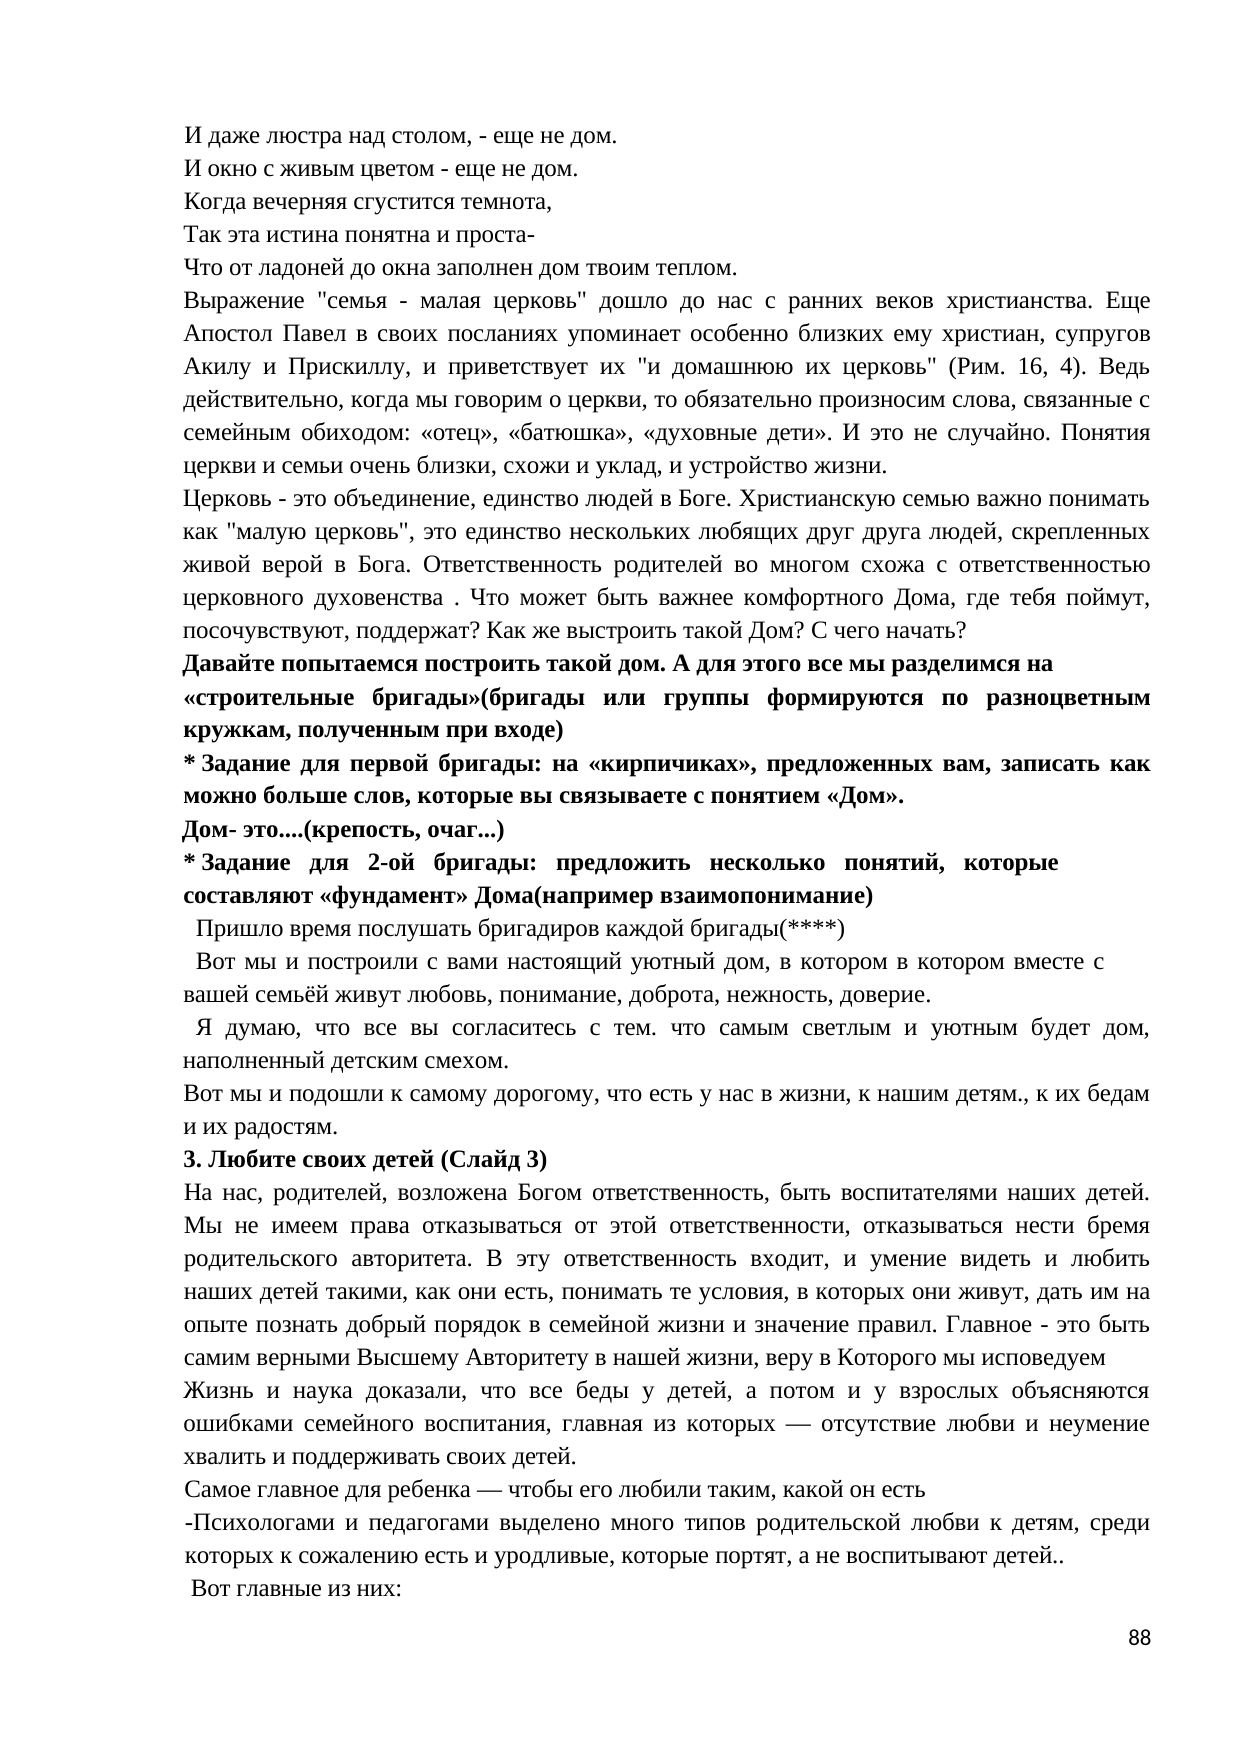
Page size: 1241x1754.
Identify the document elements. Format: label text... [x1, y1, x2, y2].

text Самое главное для ребенка — чтобы его любили таким, какой он есть [184, 1474, 1151, 1503]
text Пришло время послушать бригадиров каждой бригады(****) [196, 913, 1151, 941]
text Выражение "семья - малая церковь" дошло до нас с ранних веков христианства. Еще Апостол Павел в своих посланиях упоминает особенно близких ему христиан, супругов Акилу и Прискиллу, и приветствует их "и домашнюю их церковь" (Рим. 16, 4). Ведь действительно, когда мы говорим о церкви, то обязательно произносим слова, связанные с семейным обиходом: «отец», «батюшка», «духовные дети». И это не случайно. Понятия церкви и семьи очень близки, схожи и уклад, и устройство жизни. [183, 285, 1151, 479]
text Жизнь и наука доказали, что все беды у детей, а потом и у взрослых объясняются ошибками семейного воспитания, главная из которых — отсутствие любви и неумение хвалить и поддерживать своих детей. [183, 1375, 1151, 1470]
text Вот мы и подошли к самому дорогому, что есть у нас в жизни, к нашим детям., к их бедам и их радостям. [183, 1078, 1151, 1139]
text Давайте попытаемся построить такой дом. А для этого все мы разделимся на [182, 648, 1151, 677]
text Церковь - это объединение, единство людей в Боге. Христианскую семью важно понимать как "малую церковь", это единство нескольких любящих друг друга людей, скрепленных живой верой в Бога. Ответственность родителей во многом схожа с ответственностью церковного духовенства . Что может быть важнее комфортного Дома, где тебя поймут, посочувствуют, поддержат? Как же выстроить такой Дом? С чего начать? [183, 483, 1151, 644]
text Так эта истина понятна и проста- [183, 219, 1151, 248]
text Вот главные из них: [191, 1573, 1151, 1602]
text 3. Любите своих детей (Слайд 3) [183, 1144, 1151, 1173]
text Что от ладоней до окна заполнен дом твоим теплом. [183, 252, 1151, 281]
text И окно с живым цветом - еще не дом. [183, 153, 1151, 182]
text Я думаю, что все вы согласитесь с тем. что самым светлым и уютным будет дом, наполненный детским смехом. [183, 1012, 1151, 1073]
text -Психологами и педагогами выделено много типов родительской любви к детям, среди которых к сожалению есть и уродливые, которые портят, а не воспитывают детей.. [184, 1507, 1151, 1569]
text На нас, родителей, возложена Богом ответственность, быть воспитателями наших детей. Мы не имеем права отказываться от этой ответственности, отказываться нести бремя родительского авторитета. В эту ответственность входит, и умение видеть и любить наших детей такими, как они есть, понимать те условия, в которых они живут, дать им на опыте познать добрый порядок в семейной жизни и значение правил. Главное - это быть самим верными Высшему Авторитету в нашей жизни, веру в Которого мы исповедуем [183, 1177, 1151, 1371]
text * Задание для первой бригады: на «кирпичиках», предложенных вам, записать как можно больше слов, которые вы связываете с понятием «Дом». [183, 748, 1151, 809]
text Вот мы и построили с вами настоящий уютный дом, в котором в котором вместе с вашей семьёй живут любовь, понимание, доброта, нежность, доверие. [183, 946, 1105, 1007]
text И даже люстра над столом, - еще не дом. [184, 120, 1151, 149]
text «строительные бригады»(бригады или группы формируются по разноцветным кружкам, полученным при входе) [183, 682, 1151, 743]
text Когда вечерняя сгустится темнота, [183, 186, 1151, 215]
text Дом- это....(крепость, очаг...) [182, 814, 1151, 842]
text * Задание для 2-ой бригады: предложить несколько понятий, которые составляют «фундамент» Дома(например взаимопонимание) [183, 847, 1059, 908]
